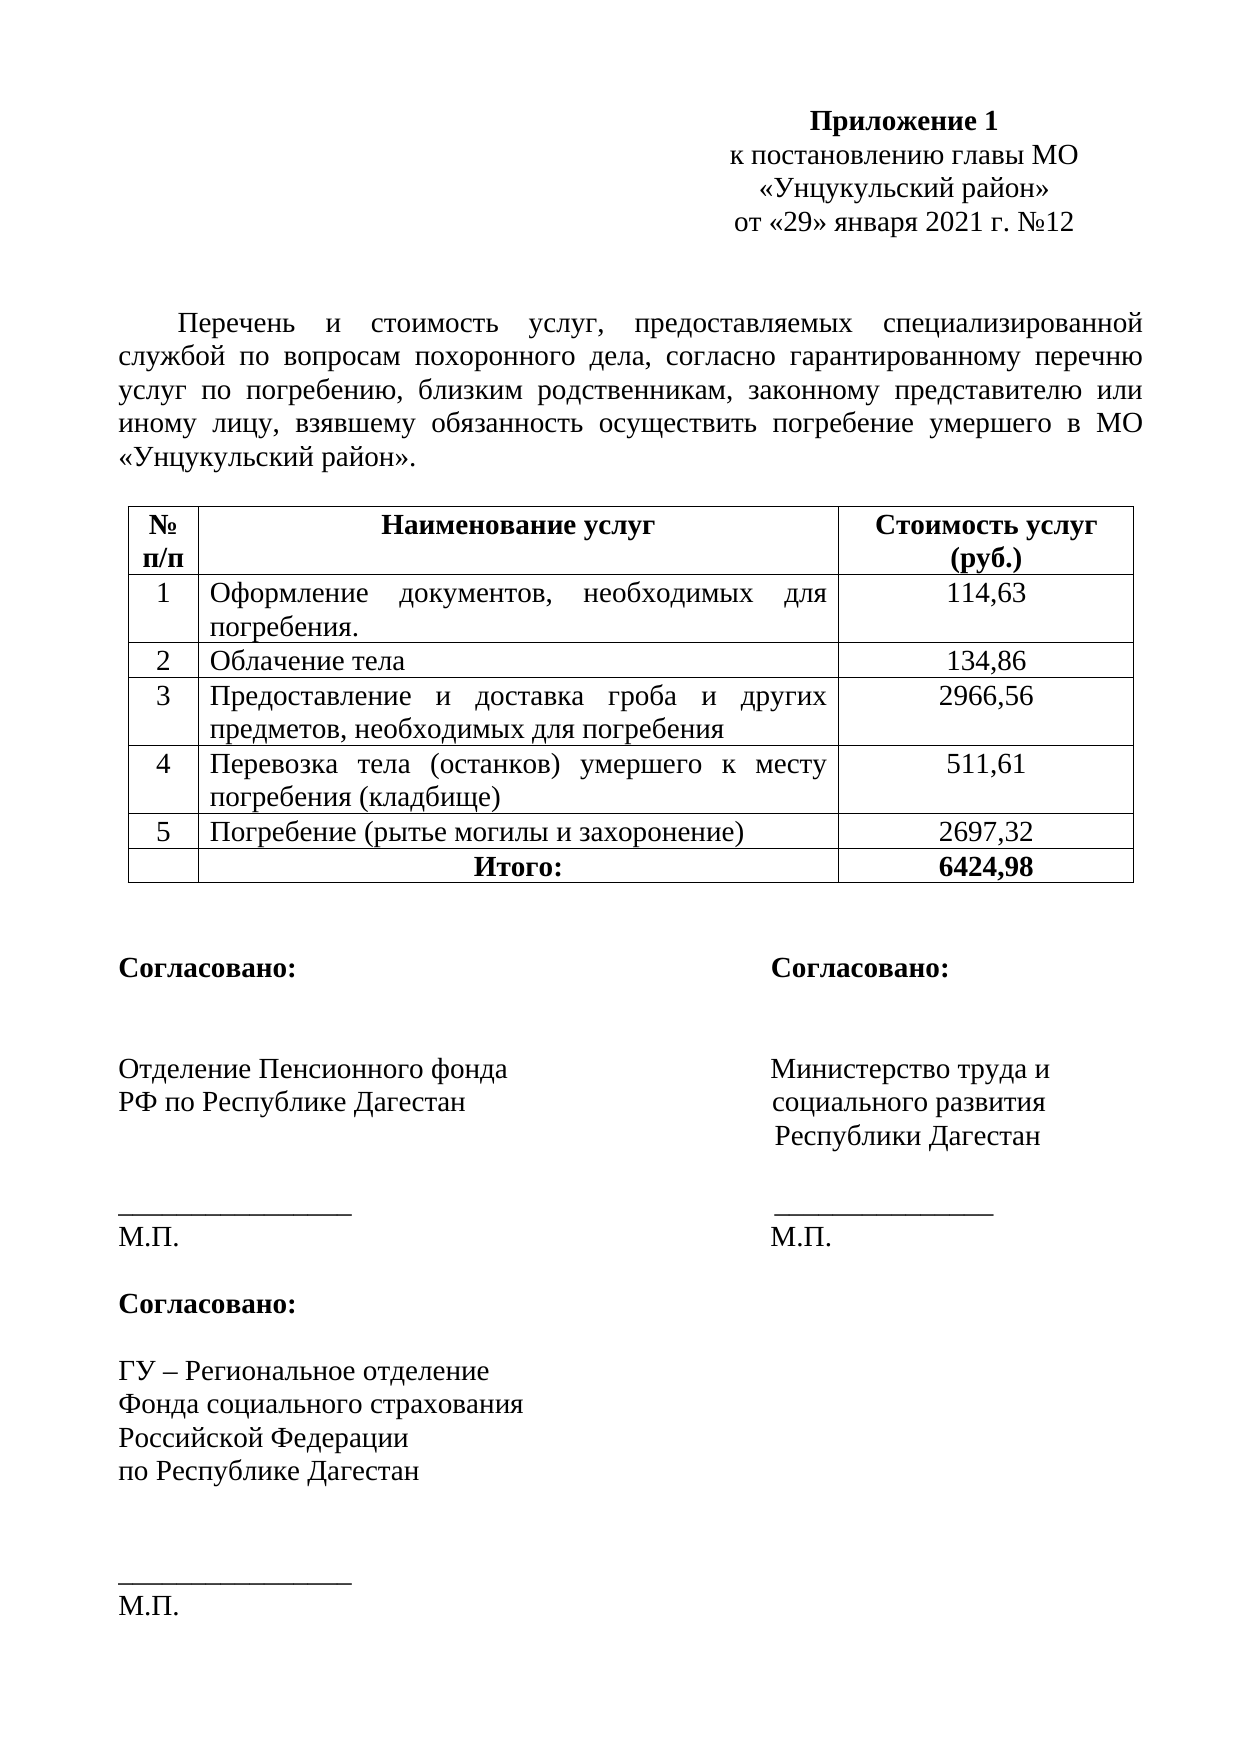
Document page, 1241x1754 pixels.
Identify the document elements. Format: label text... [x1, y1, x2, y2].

table_cell 2697,32 [839, 814, 1133, 848]
text М.П. М.П. [118, 1219, 1144, 1252]
table_cell 6424,98 [839, 849, 1133, 882]
text Приложение 1 [664, 103, 1144, 137]
text Фонда социального страхования [118, 1386, 1144, 1420]
table_cell 114,63 [839, 575, 1133, 642]
table_cell 3 [129, 678, 198, 745]
table_cell 134,86 [839, 643, 1133, 677]
text ________________ [118, 1554, 1144, 1588]
text к постановлению главы МО [664, 137, 1144, 171]
text Отделение Пенсионного фонда Министерство труда и [118, 1051, 1144, 1084]
table_cell Оформление документов, необходимых для погребения. [199, 575, 838, 642]
text Перечень и стоимость услуг, предоставляемых специализированной службой по вопросам похоронного дела, согласно гарантированному перечню услуг по погребению, близким родственникам, законному представителю или иному лицу, взявшему обязанность осуществить погребение умершего в МО «Унцукульский район». [118, 305, 1144, 472]
text от «29» января 2021 г. №12 [664, 204, 1144, 238]
table_cell 4 [129, 746, 198, 813]
table_cell Итого: [199, 849, 838, 882]
text Согласовано: [118, 1286, 1144, 1319]
text по Республике Дагестан [118, 1453, 1144, 1487]
table_cell 2966,56 [839, 678, 1133, 745]
table_cell Погребение (рытье могилы и захоронение) [199, 814, 838, 848]
text Республики Дагестан [118, 1118, 1144, 1152]
table_cell Облачение тела [199, 643, 838, 677]
text «Унцукульский район» [664, 171, 1144, 204]
table_cell 2 [129, 643, 198, 677]
text ________________ _______________ [118, 1185, 1144, 1219]
table_cell [129, 849, 198, 882]
text Российской Федерации [118, 1420, 1144, 1453]
table_header № п/п [129, 507, 198, 574]
text М.П. [118, 1588, 1144, 1621]
text РФ по Республике Дагестан социального развития [118, 1084, 1144, 1118]
text Согласовано: Согласовано: [118, 950, 1144, 984]
table_header Стоимость услуг (руб.) [839, 507, 1133, 574]
table_cell Перевозка тела (останков) умершего к месту погребения (кладбище) [199, 746, 838, 813]
table_cell 511,61 [839, 746, 1133, 813]
table_cell 5 [129, 814, 198, 848]
table_cell Предоставление и доставка гроба и других предметов, необходимых для погребения [199, 678, 838, 745]
table_header Наименование услуг [199, 507, 838, 574]
table_cell 1 [129, 575, 198, 642]
text ГУ – Региональное отделение [118, 1353, 1144, 1386]
